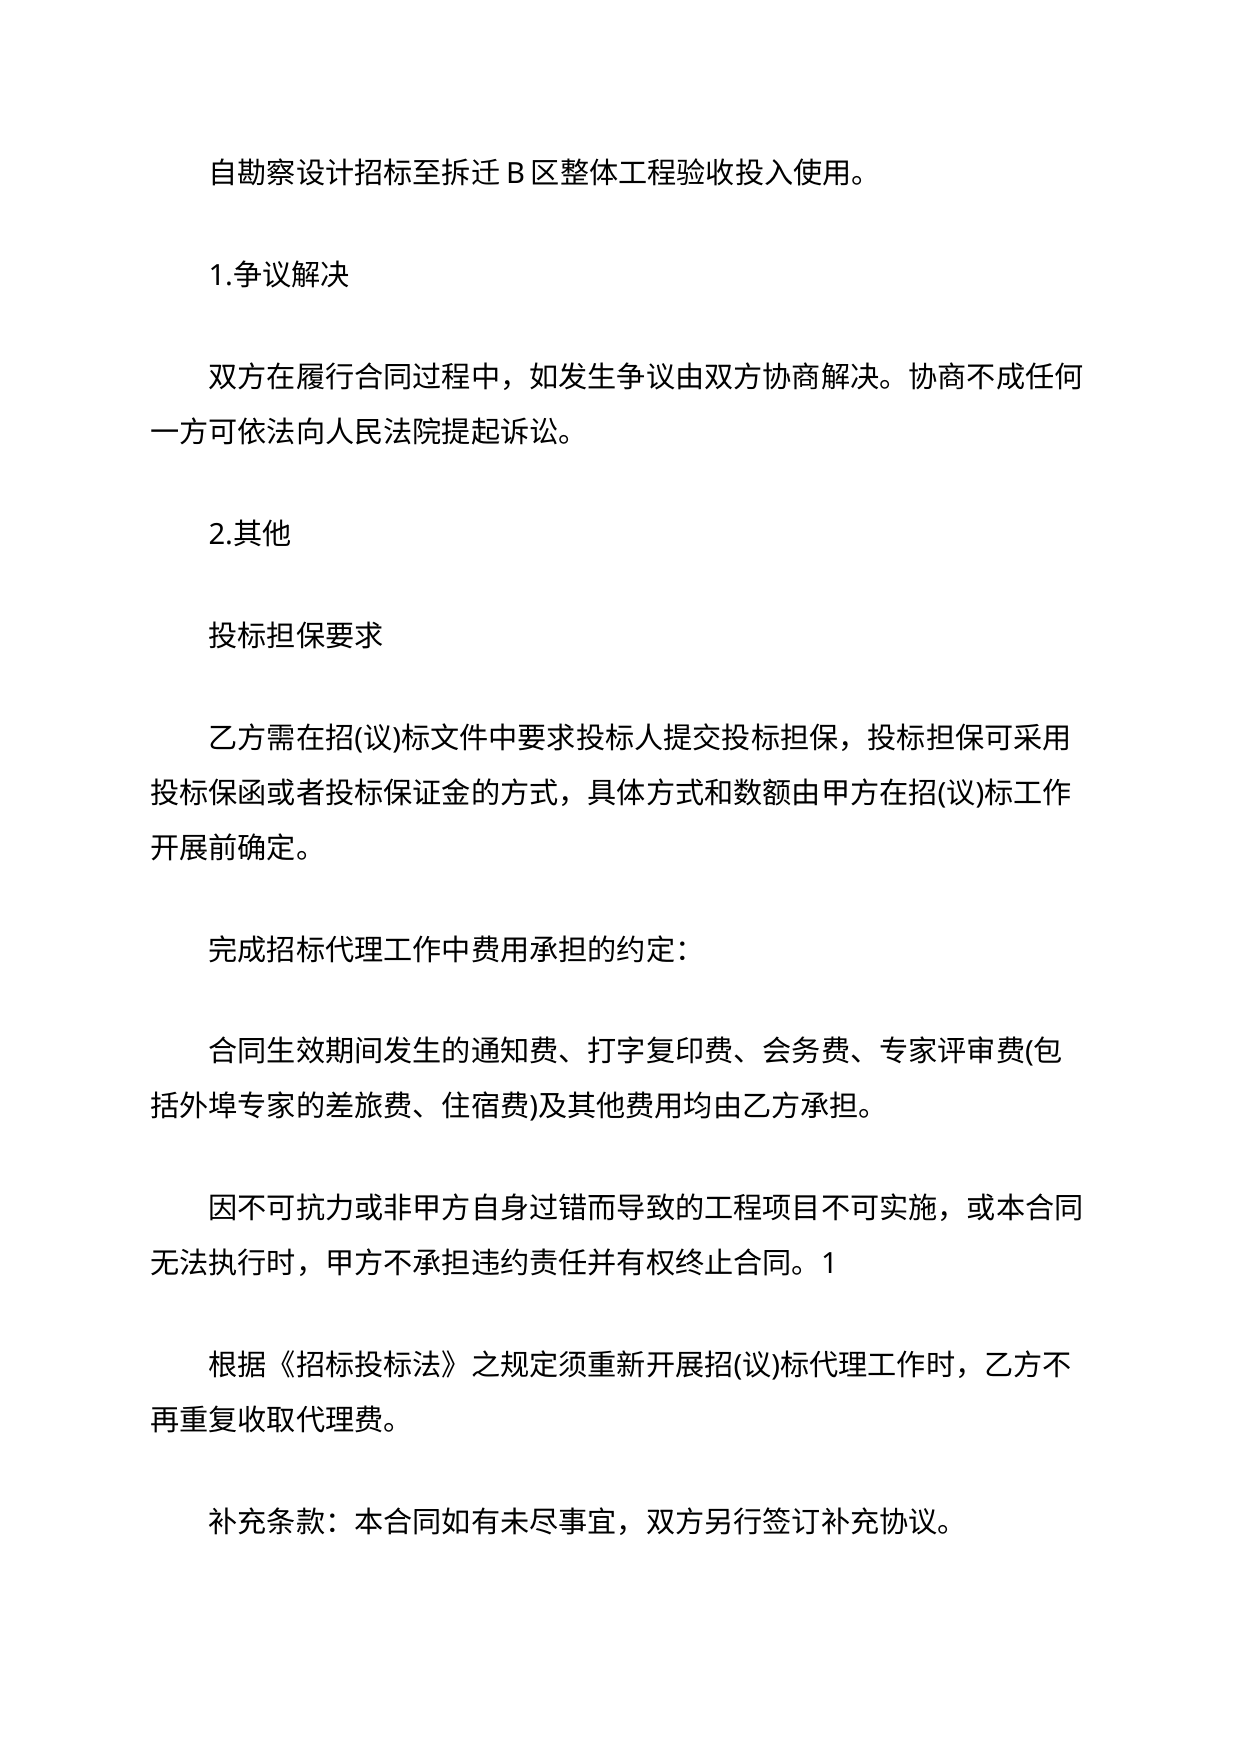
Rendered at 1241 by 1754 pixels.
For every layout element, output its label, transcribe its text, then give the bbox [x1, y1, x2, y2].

text 根据《招标投标法》之规定须重新开展招(议)标代理工作时，乙方不再重复收取代理费。 [150, 1342, 1090, 1439]
text 自勘察设计招标至拆迁B区整体工程验收投入使用。 [150, 150, 1090, 192]
text 2.其他 [150, 511, 1090, 553]
text 合同生效期间发生的通知费、打字复印费、会务费、专家评审费(包括外埠专家的差旅费、住宿费)及其他费用均由乙方承担。 [150, 1028, 1090, 1125]
text 双方在履行合同过程中，如发生争议由双方协商解决。协商不成任何一方可依法向人民法院提起诉讼。 [150, 354, 1090, 451]
text 完成招标代理工作中费用承担的约定： [150, 926, 1090, 968]
text 因不可抗力或非甲方自身过错而导致的工程项目不可实施，或本合同无法执行时，甲方不承担违约责任并有权终止合同。1 [150, 1185, 1090, 1282]
text 投标担保要求 [150, 613, 1090, 655]
text 补充条款：本合同如有未尽事宜，双方另行签订补充协议。 [150, 1498, 1090, 1541]
text 1.争议解决 [150, 252, 1090, 294]
text 乙方需在招(议)标文件中要求投标人提交投标担保，投标担保可采用投标保函或者投标保证金的方式，具体方式和数额由甲方在招(议)标工作开展前确定。 [150, 714, 1090, 867]
